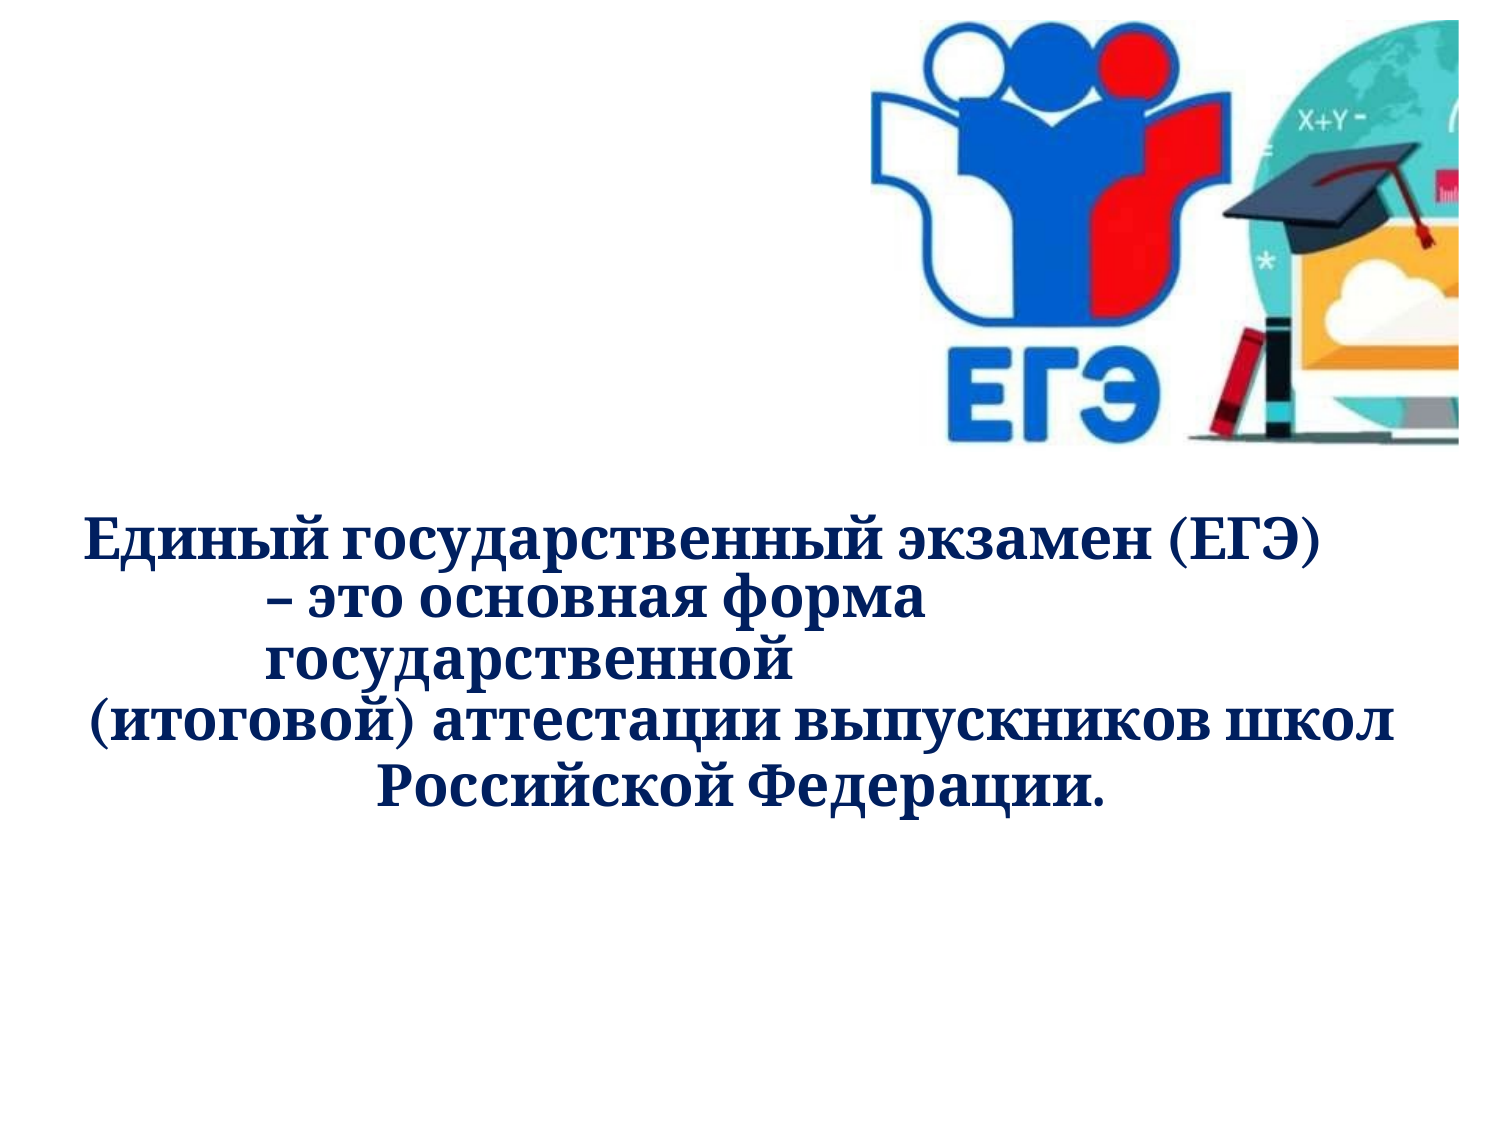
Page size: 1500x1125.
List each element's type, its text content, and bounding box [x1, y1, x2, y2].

text (итоговой) аттестации выпускников школ [79, 694, 1402, 752]
text Единый государственный экзамен (ЕГЭ) – это основная форма государственной [83, 510, 1349, 694]
text Российской Федерации. [80, 752, 1402, 820]
picture [870, 20, 1459, 452]
